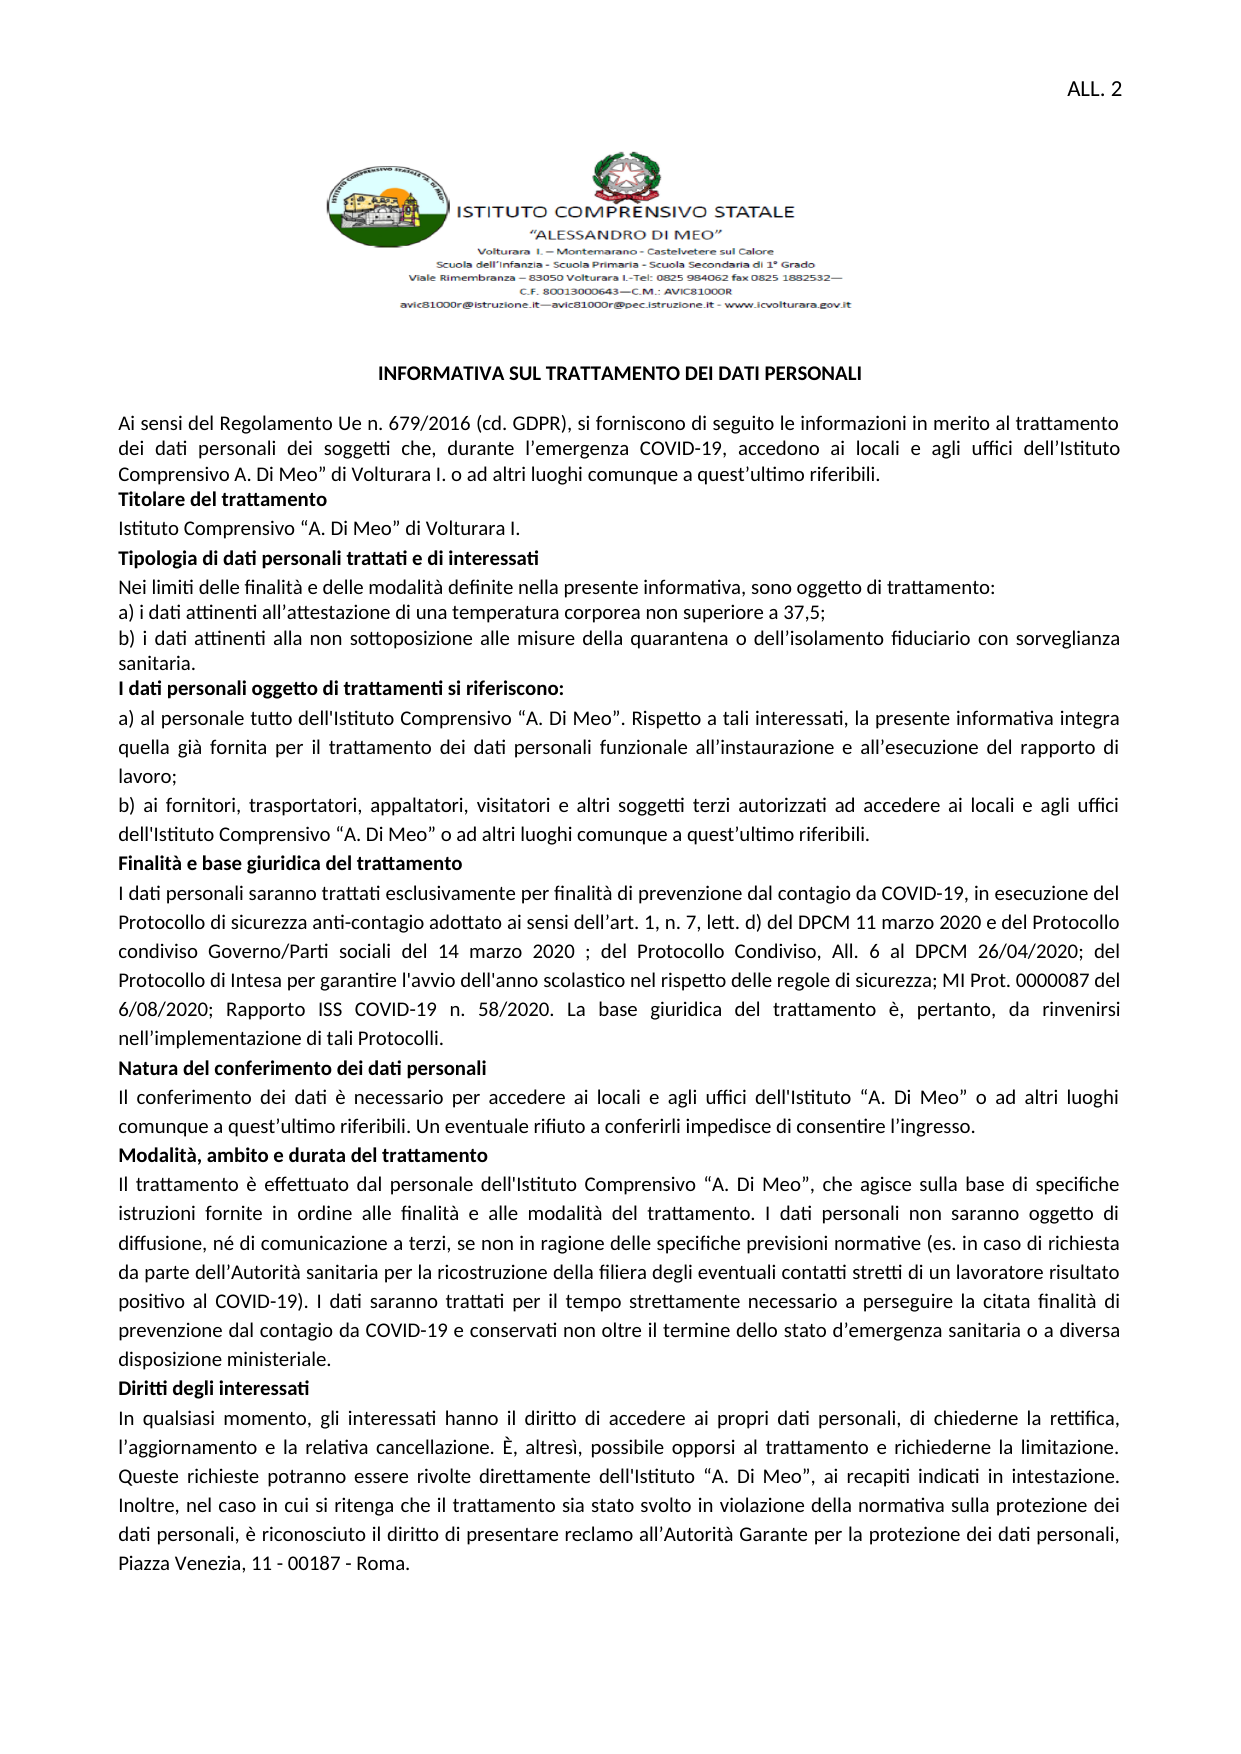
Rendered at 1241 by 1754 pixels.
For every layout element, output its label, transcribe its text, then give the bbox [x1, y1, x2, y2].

text Ai sensi del Regolamento Ue n. 679/2016 (cd. GDPR), si forniscono di seguito le informazioni in merito al trattamento dei dati personali dei soggetti che, durante l’emergenza COVID-19, accedono ai locali e agli uffici dell’Istituto Comprensivo A. Di Meo” di Volturara I. o ad altri luoghi comunque a quest’ultimo riferibili. [118, 410, 1122, 486]
text a) al personale tutto dell'Istituto Comprensivo “A. Di Meo”. Rispetto a tali interessati, la presente informativa integra quella già fornita per il trattamento dei dati personali funzionale all’instaurazione e all’esecuzione del rapporto di lavoro; [118, 705, 1122, 788]
picture [296, 147, 945, 336]
text b) ai fornitori, trasportatori, appaltatori, visitatori e altri soggetti terzi autorizzati ad accedere ai locali e agli uffici dell'Istituto Comprensivo “A. Di Meo” o ad altri luoghi comunque a quest’ultimo riferibili. [118, 792, 1122, 847]
text I dati personali oggetto di trattamenti si riferiscono: [118, 676, 1122, 701]
text I dati personali saranno trattati esclusivamente per finalità di prevenzione dal contagio da COVID-19, in esecuzione del Protocollo di sicurezza anti-contagio adottato ai sensi dell’art. 1, n. 7, lett. d) del DPCM 11 marzo 2020 e del Protocollo condiviso Governo/Parti sociali del 14 marzo 2020 ; del Protocollo Condiviso, All. 6 al DPCM 26/04/2020; del Protocollo di Intesa per garantire l'avvio dell'anno scolastico nel rispetto delle regole di sicurezza; MI Prot. 0000087 del 6/08/2020; Rapporto ISS COVID-19 n. 58/2020. La base giuridica del trattamento è, pertanto, da rinvenirsi nell’implementazione di tali Protocolli. [118, 880, 1122, 1051]
text Istituto Comprensivo “A. Di Meo” di Volturara I. [118, 516, 1122, 541]
text Titolare del trattamento [118, 486, 1122, 512]
text Diritti degli interessati [118, 1376, 1122, 1401]
text Finalità e base giuridica del trattamento [118, 851, 1122, 876]
text INFORMATIVA SUL TRATTAMENTO DEI DATI PERSONALI [118, 360, 1122, 386]
text Il conferimento dei dati è necessario per accedere ai locali e agli uffici dell'Istituto “A. Di Meo” o ad altri luoghi comunque a quest’ultimo riferibili. Un eventuale rifiuto a conferirli impedisce di consentire l’ingresso. [118, 1084, 1122, 1138]
text Tipologia di dati personali trattati e di interessati [118, 545, 1122, 570]
text In qualsiasi momento, gli interessati hanno il diritto di accedere ai propri dati personali, di chiederne la rettifica, l’aggiornamento e la relativa cancellazione. È, altresì, possibile opporsi al trattamento e richiederne la limitazione. Queste richieste potranno essere rivolte direttamente dell'Istituto “A. Di Meo”, ai recapiti indicati in intestazione. Inoltre, nel caso in cui si ritenga che il trattamento sia stato svolto in violazione della normativa sulla protezione dei dati personali, è riconosciuto il diritto di presentare reclamo all’Autorità Garante per la protezione dei dati personali, Piazza Venezia, 11 - 00187 - Roma. [118, 1405, 1122, 1576]
text Nei limiti delle finalità e delle modalità definite nella presente informativa, sono oggetto di trattamento: [118, 574, 1122, 599]
text a) i dati attinenti all’attestazione di una temperatura corporea non superiore a 37,5; [118, 599, 1122, 625]
text Il trattamento è effettuato dal personale dell'Istituto Comprensivo “A. Di Meo”, che agisce sulla base di specifiche istruzioni fornite in ordine alle finalità e alle modalità del trattamento. I dati personali non saranno oggetto di diffusione, né di comunicazione a terzi, se non in ragione delle specifiche previsioni normative (es. in caso di richiesta da parte dell’Autorità sanitaria per la ricostruzione della filiera degli eventuali contatti stretti di un lavoratore risultato positivo al COVID-19). I dati saranno trattati per il tempo strettamente necessario a perseguire la citata finalità di prevenzione dal contagio da COVID-19 e conservati non oltre il termine dello stato d’emergenza sanitaria o a diversa disposizione ministeriale. [118, 1171, 1122, 1372]
text b) i dati attinenti alla non sottoposizione alle misure della quarantena o dell’isolamento fiduciario con sorveglianza sanitaria. [118, 625, 1122, 676]
text Natura del conferimento dei dati personali [118, 1055, 1122, 1080]
text Modalità, ambito e durata del trattamento [118, 1142, 1122, 1168]
